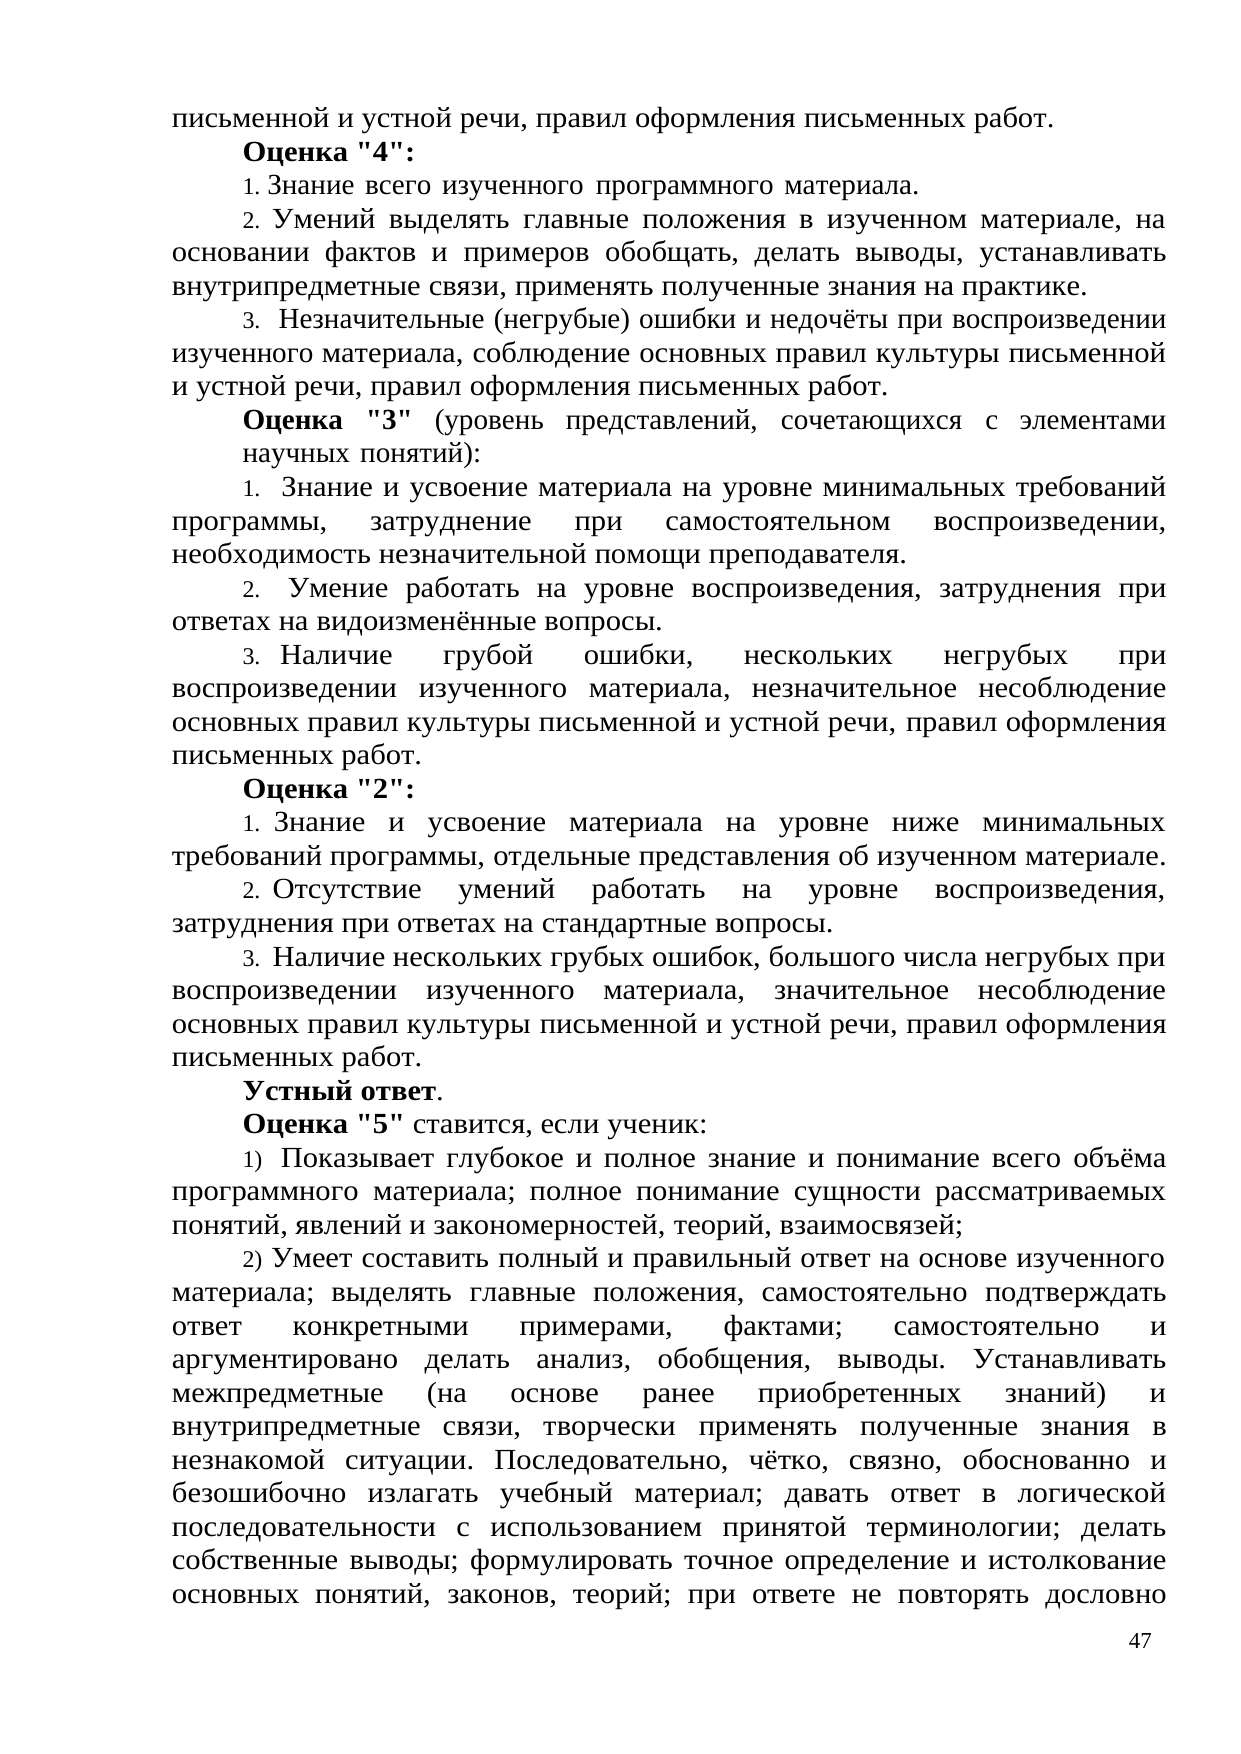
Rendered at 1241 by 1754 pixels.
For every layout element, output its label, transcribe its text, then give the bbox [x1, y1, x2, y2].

text Оценка "5" ставится, если ученик: [242, 1106, 1166, 1140]
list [172, 1241, 1166, 1609]
list Наличие грубой ошибки, нескольких негрубых при воспроизведении изученного материала, незначительное несоблюдение основных правил культуры письменной и устной речи, правил оформления письменных работ. [172, 637, 1166, 771]
text Оценка "3" (уровень представлений, сочетающихся с элементами научных понятий): [242, 402, 1166, 469]
list Незначительные (негрубые) ошибки и недочёты при воспроизведении изученного материала, соблюдение основных правил культуры письменной и устной речи, правил оформления письменных работ. [172, 301, 1166, 402]
list Знание всего изученного программного материала. [242, 167, 1166, 201]
list Умений выделять главные положения в изученном материале, на основании фактов и примеров обобщать, делать выводы, устанавливать внутрипредметные связи, применять полученные знания на практике. [172, 201, 1166, 301]
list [172, 100, 1166, 134]
text Устный ответ. [242, 1073, 1166, 1106]
text Оценка "4": [242, 134, 1166, 167]
list Знание и усвоение материала на уровне ниже минимальных требований программы, отдельные представления об изученном материале. [172, 804, 1166, 872]
text Оценка "2": [242, 771, 1166, 804]
list Умение работать на уровне воспроизведения, затруднения при ответах на видоизменённые вопросы. [172, 570, 1166, 637]
list Наличие нескольких грубых ошибок, большого числа негрубых при воспроизведении изученного материала, значительное несоблюдение основных правил культуры письменной и устной речи, правил оформления письменных работ. [172, 939, 1166, 1073]
list Отсутствие умений работать на уровне воспроизведения, затруднения при ответах на стандартные вопросы. [172, 872, 1166, 939]
list Знание и усвоение материала на уровне минимальных требований программы, затруднение при самостоятельном воспроизведении, необходимость незначительной помощи преподавателя. [172, 469, 1166, 570]
list Показывает глубокое и полное знание и понимание всего объёма программного материала; полное понимание сущности рассматриваемых понятий, явлений и закономерностей, теорий, взаимосвязей; [172, 1140, 1166, 1241]
